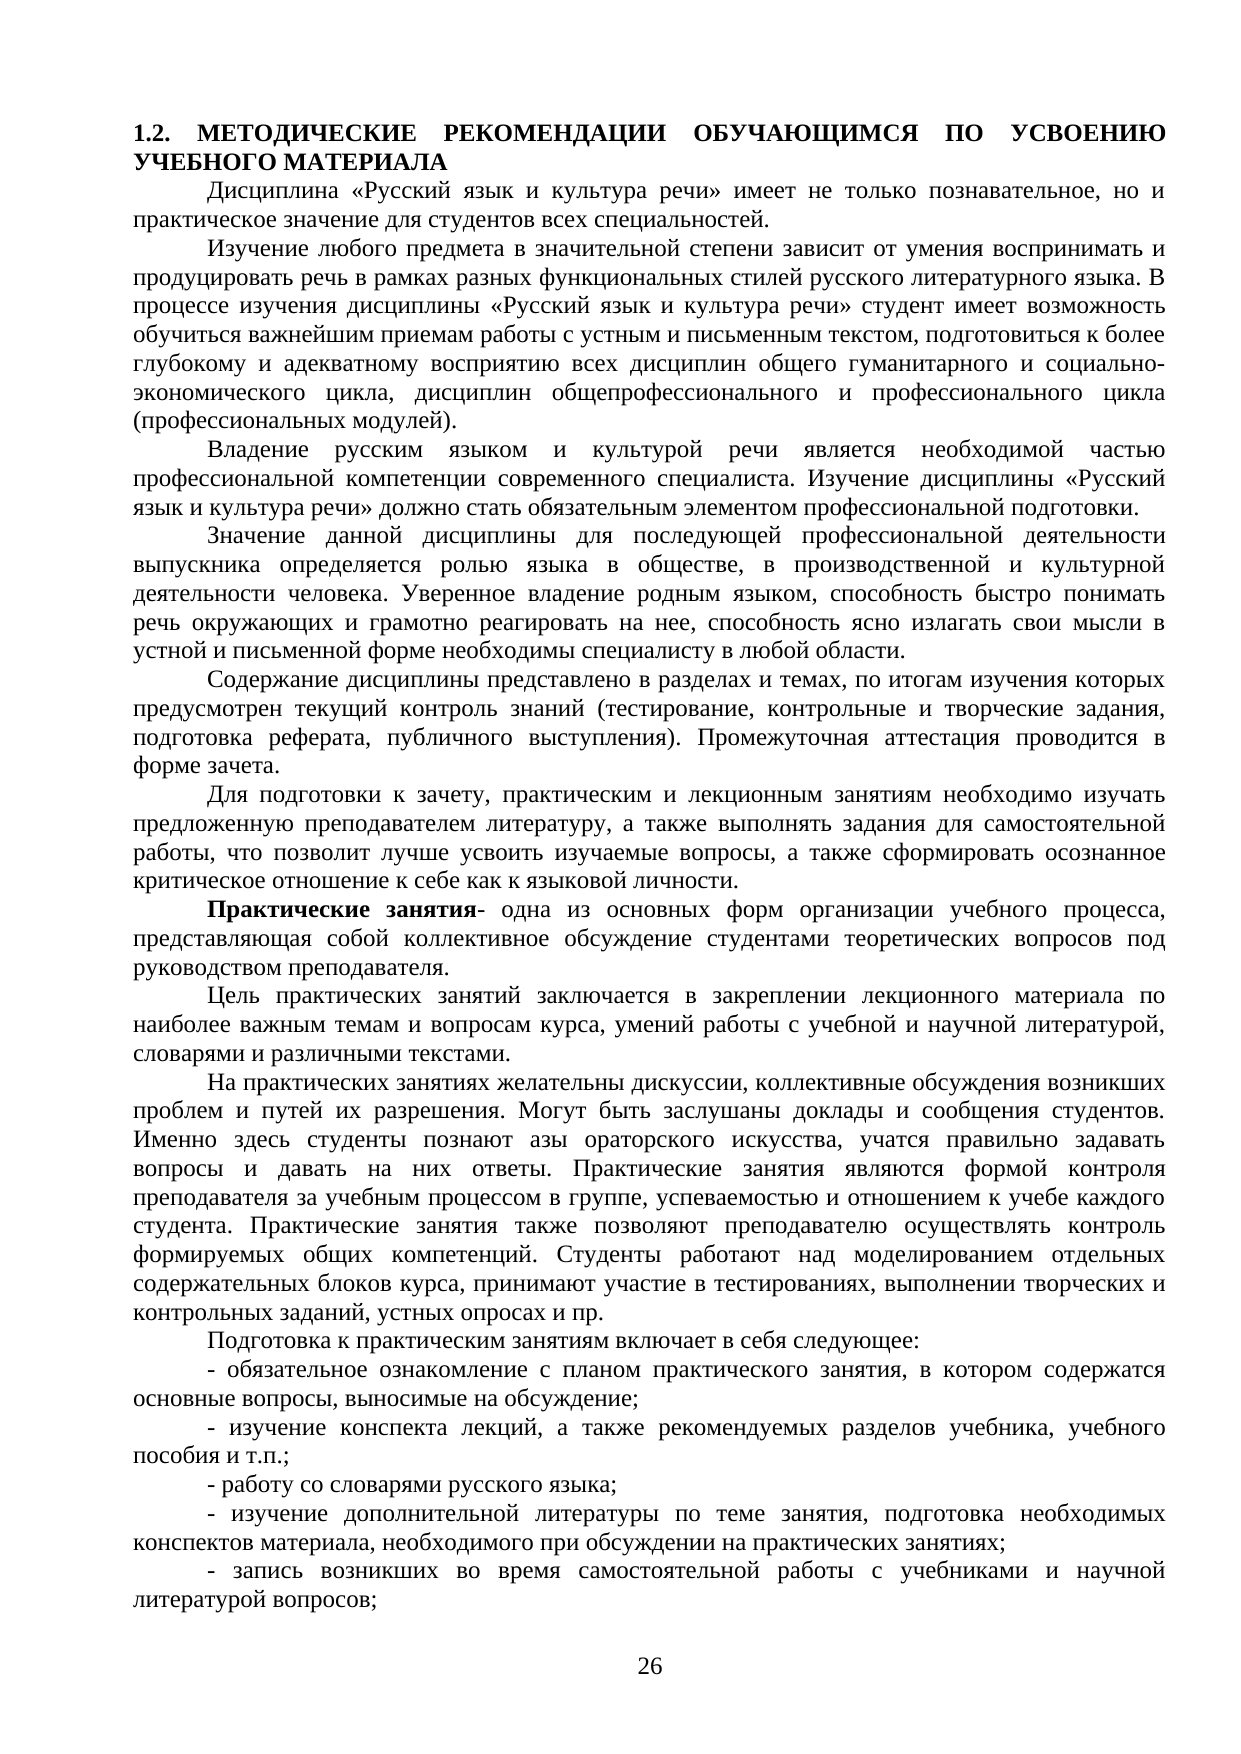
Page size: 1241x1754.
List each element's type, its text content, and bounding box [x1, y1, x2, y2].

text Цель практических занятий заключается в закреплении лекционного материала по наиболее важным темам и вопросам курса, умений работы с учебной и научной литературой, словарями и различными текстами. [133, 981, 1167, 1067]
text Для подготовки к зачету, практическим и лекционным занятиям необходимо изучать предложенную преподавателем литературу, а также выполнять задания для самостоятельной работы, что позволит лучше усвоить изучаемые вопросы, а также сформировать осознанное критическое отношение к себе как к языковой личности. [133, 779, 1167, 894]
text На практических занятиях желательны дискуссии, коллективные обсуждения возникших проблем и путей их разрешения. Могут быть заслушаны доклады и сообщения студентов. Именно здесь студенты познают азы ораторского искусства, учатся правильно задавать вопросы и давать на них ответы. Практические занятия являются формой контроля преподавателя за учебным процессом в группе, успеваемостью и отношением к учебе каждого студента. Практические занятия также позволяют преподавателю осуществлять контроль формируемых общих компетенций. Студенты работают над моделированием отдельных содержательных блоков курса, принимают участие в тестированиях, выполнении творческих и контрольных заданий, устных опросах и пр. [133, 1067, 1167, 1326]
text Практические занятия- одна из основных форм организации учебного процесса, представляющая собой коллективное обсуждение студентами теоретических вопросов под руководством преподавателя. [133, 894, 1167, 981]
text - обязательное ознакомление с планом практического занятия, в котором содержатся основные вопросы, выносимые на обсуждение; [133, 1354, 1167, 1412]
subtitle 1.2. МЕТОДИЧЕСКИЕ РЕКОМЕНДАЦИИ ОБУЧАЮЩИМСЯ ПО УСВОЕНИЮ УЧЕБНОГО МАТЕРИАЛА [133, 118, 1167, 176]
text - запись возникших во время самостоятельной работы с учебниками и научной литературой вопросов; [133, 1556, 1167, 1613]
text - изучение конспекта лекций, а также рекомендуемых разделов учебника, учебного пособия и т.п.; [133, 1412, 1167, 1469]
text Владение русским языком и культурой речи является необходимой частью профессиональной компетенции современного специалиста. Изучение дисциплины «Русский язык и культура речи» должно стать обязательным элементом профессиональной подготовки. [133, 434, 1167, 521]
text Содержание дисциплины представлено в разделах и темах, по итогам изучения которых предусмотрен текущий контроль знаний (тестирование, контрольные и творческие задания, подготовка реферата, публичного выступления). Промежуточная аттестация проводится в форме зачета. [133, 664, 1167, 779]
text - работу со словарями русского языка; [133, 1469, 1167, 1498]
text - изучение дополнительной литературы по теме занятия, подготовка необходимых конспектов материала, необходимого при обсуждении на практических занятиях; [133, 1498, 1167, 1556]
text Дисциплина «Русский язык и культура речи» имеет не только познавательное, но и практическое значение для студентов всех специальностей. [133, 176, 1167, 233]
text Значение данной дисциплины для последующей профессиональной деятельности выпускника определяется ролью языка в обществе, в производственной и культурной деятельности человека. Уверенное владение родным языком, способность быстро понимать речь окружающих и грамотно реагировать на нее, способность ясно излагать свои мысли в устной и письменной форме необходимы специалисту в любой области. [133, 521, 1167, 664]
text Подготовка к практическим занятиям включает в себя следующее: [133, 1326, 1167, 1354]
text Изучение любого предмета в значительной степени зависит от умения воспринимать и продуцировать речь в рамках разных функциональных стилей русского литературного языка. В процессе изучения дисциплины «Русский язык и культура речи» студент имеет возможность обучиться важнейшим приемам работы с устным и письменным текстом, подготовиться к более глубокому и адекватному восприятию всех дисциплин общего гуманитарного и социально-экономического цикла, дисциплин общепрофессионального и профессионального цикла (профессиональных модулей). [133, 233, 1167, 434]
